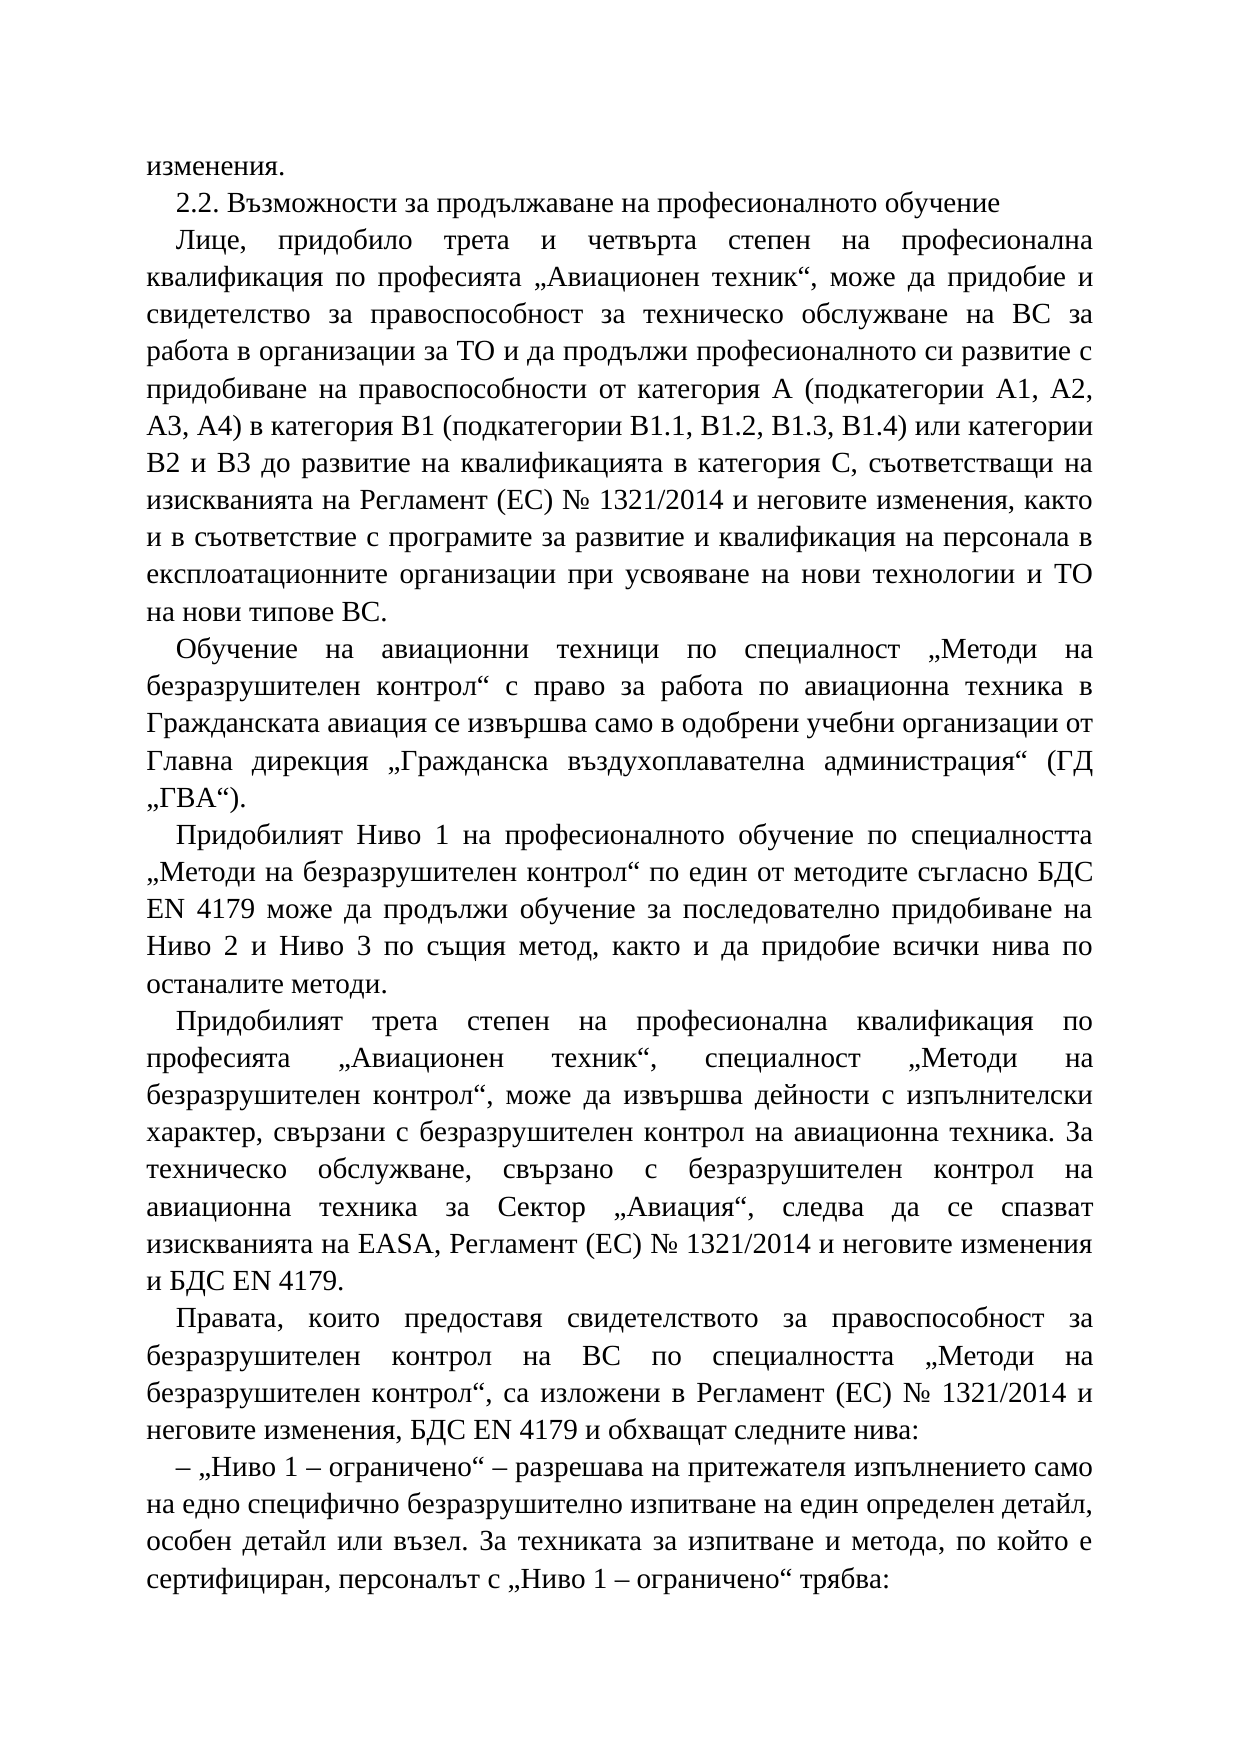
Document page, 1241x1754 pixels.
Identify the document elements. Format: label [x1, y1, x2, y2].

table_cell [146, 148, 1094, 1598]
